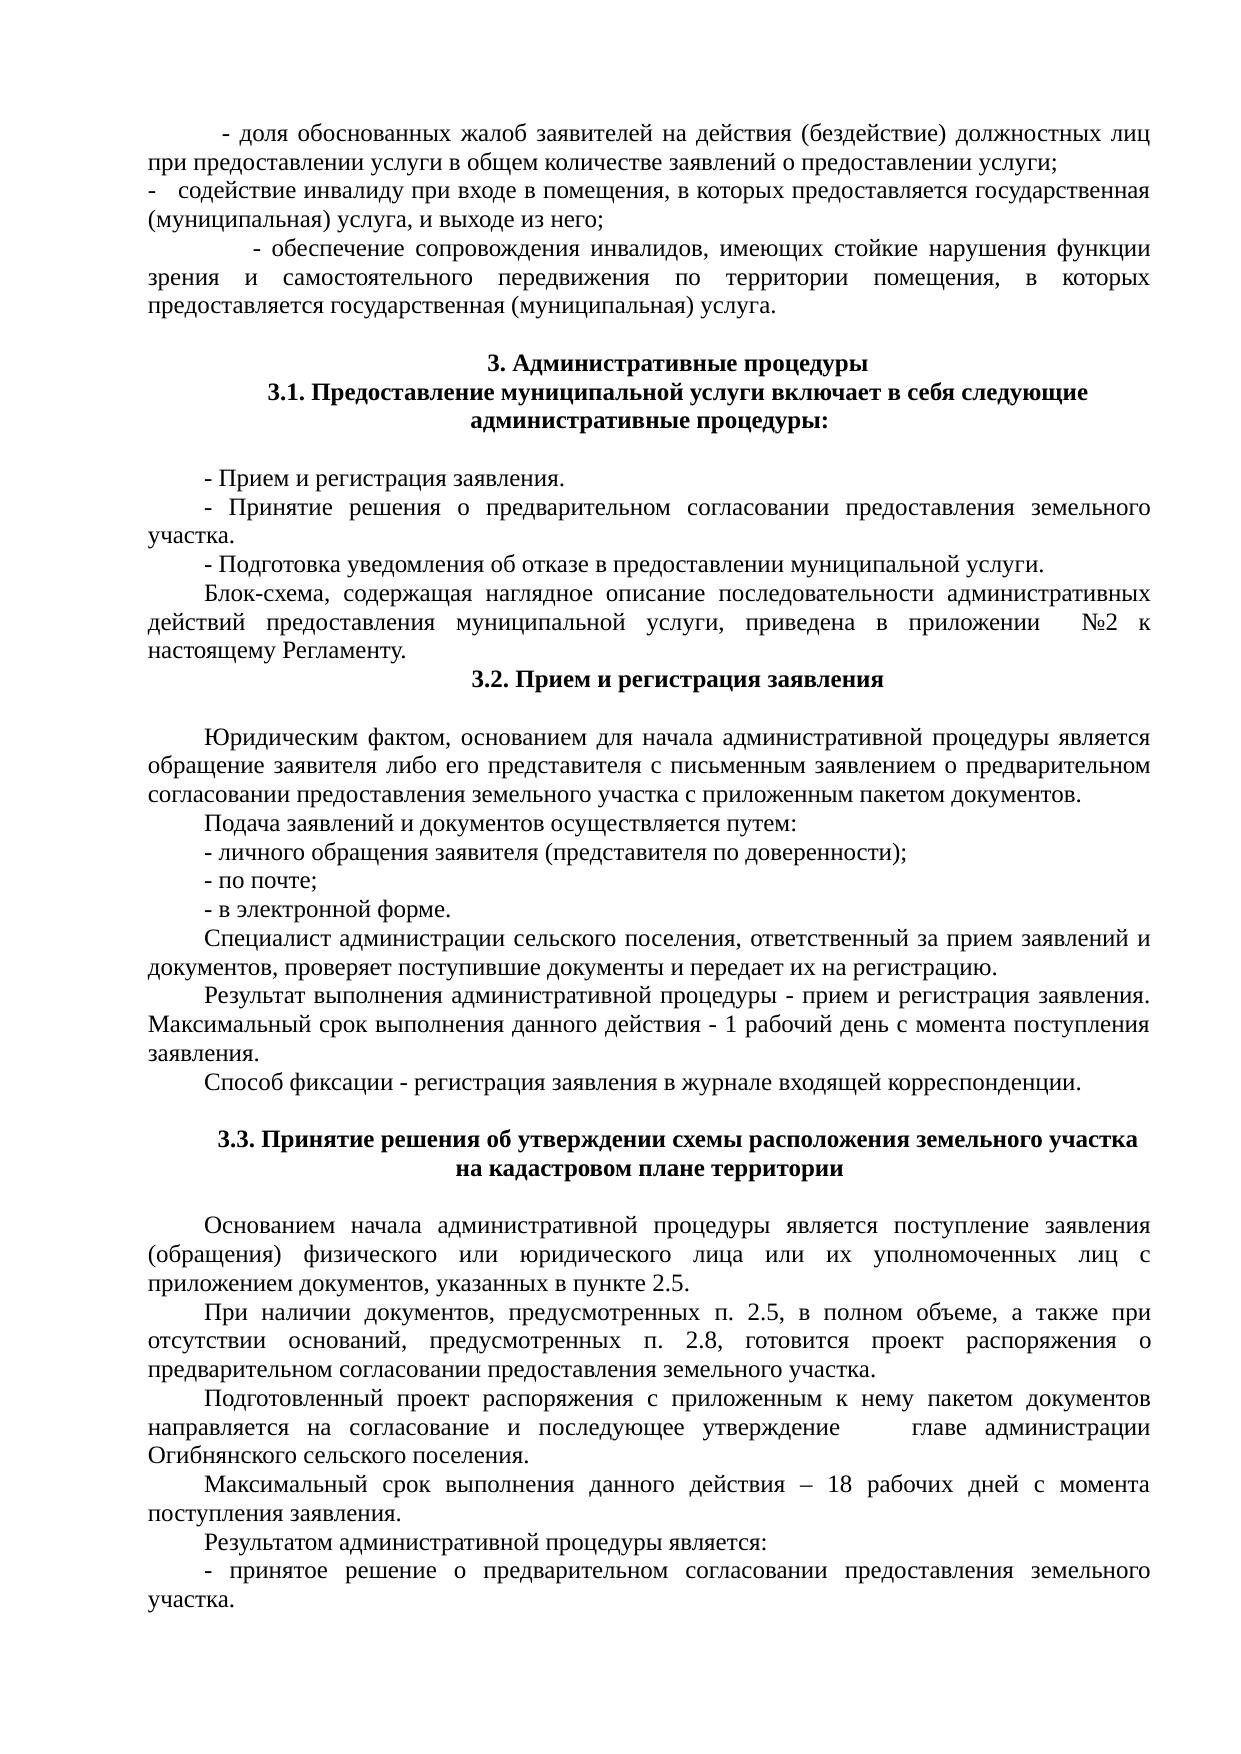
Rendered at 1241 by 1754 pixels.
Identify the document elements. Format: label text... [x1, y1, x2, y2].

text Основанием начала административной процедуры является поступление заявления (обращения) физического или юридического лица или их уполномоченных лиц с приложением документов, указанных в пункте 2.5. [148, 1211, 1152, 1297]
text 3.3. Принятие решения об утверждении схемы расположения земельного участка на кадастровом плане территории [148, 1124, 1152, 1182]
text - Прием и регистрация заявления. [148, 463, 1152, 492]
text - Подготовка уведомления об отказе в предоставлении муниципальной услуги. [148, 549, 1152, 578]
text 3.2. Прием и регистрация заявления [148, 664, 1152, 693]
text - обеспечение сопровождения инвалидов, имеющих стойкие нарушения функции зрения и самостоятельного передвижения по территории помещения, в которых предоставляется государственная (муниципальная) услуга. [148, 233, 1152, 319]
text Результат выполнения административной процедуры - прием и регистрация заявления. Максимальный срок выполнения данного действия - 1 рабочий день с момента поступления заявления. [148, 981, 1152, 1067]
text - содействие инвалиду при входе в помещения, в которых предоставляется государственная (муниципальная) услуга, и выходе из него; [148, 176, 1152, 233]
text 3.1. Предоставление муниципальной услуги включает в себя следующие административные процедуры: [148, 377, 1152, 434]
text Юридическим фактом, основанием для начала административной процедуры является обращение заявителя либо его представителя с письменным заявлением о предварительном согласовании предоставления земельного участка с приложенным пакетом документов. [148, 722, 1152, 808]
text - в электронной форме. [148, 894, 1152, 923]
text 3. Административные процедуры [148, 348, 1152, 377]
text - Принятие решения о предварительном согласовании предоставления земельного участка. [148, 492, 1152, 549]
text Блок-схема, содержащая наглядное описание последовательности административных действий предоставления муниципальной услуги, приведена в приложении №2 к настоящему Регламенту. [148, 578, 1152, 664]
text Специалист администрации сельского поселения, ответственный за прием заявлений и документов, проверяет поступившие документы и передает их на регистрацию. [148, 923, 1152, 981]
text При наличии документов, предусмотренных п. 2.5, в полном объеме, а также при отсутствии оснований, предусмотренных п. 2.8, готовится проект распоряжения о предварительном согласовании предоставления земельного участка. [148, 1297, 1152, 1383]
text - личного обращения заявителя (представителя по доверенности); [148, 837, 1152, 866]
text Подача заявлений и документов осуществляется путем: [148, 808, 1152, 837]
text Подготовленный проект распоряжения с приложенным к нему пакетом документов направляется на согласование и последующее утверждение главе администрации Огибнянского сельского поселения. [148, 1383, 1152, 1469]
text - принятое решение о предварительном согласовании предоставления земельного участка. [148, 1556, 1152, 1613]
text Максимальный срок выполнения данного действия – 18 рабочих дней с момента поступления заявления. [148, 1469, 1152, 1527]
text Результатом административной процедуры является: [148, 1527, 1152, 1556]
text - по почте; [148, 866, 1152, 894]
text - доля обоснованных жалоб заявителей на действия (бездействие) должностных лиц при предоставлении услуги в общем количестве заявлений о предоставлении услуги; [148, 118, 1152, 176]
text Способ фиксации - регистрация заявления в журнале входящей корреспонденции. [148, 1067, 1152, 1096]
